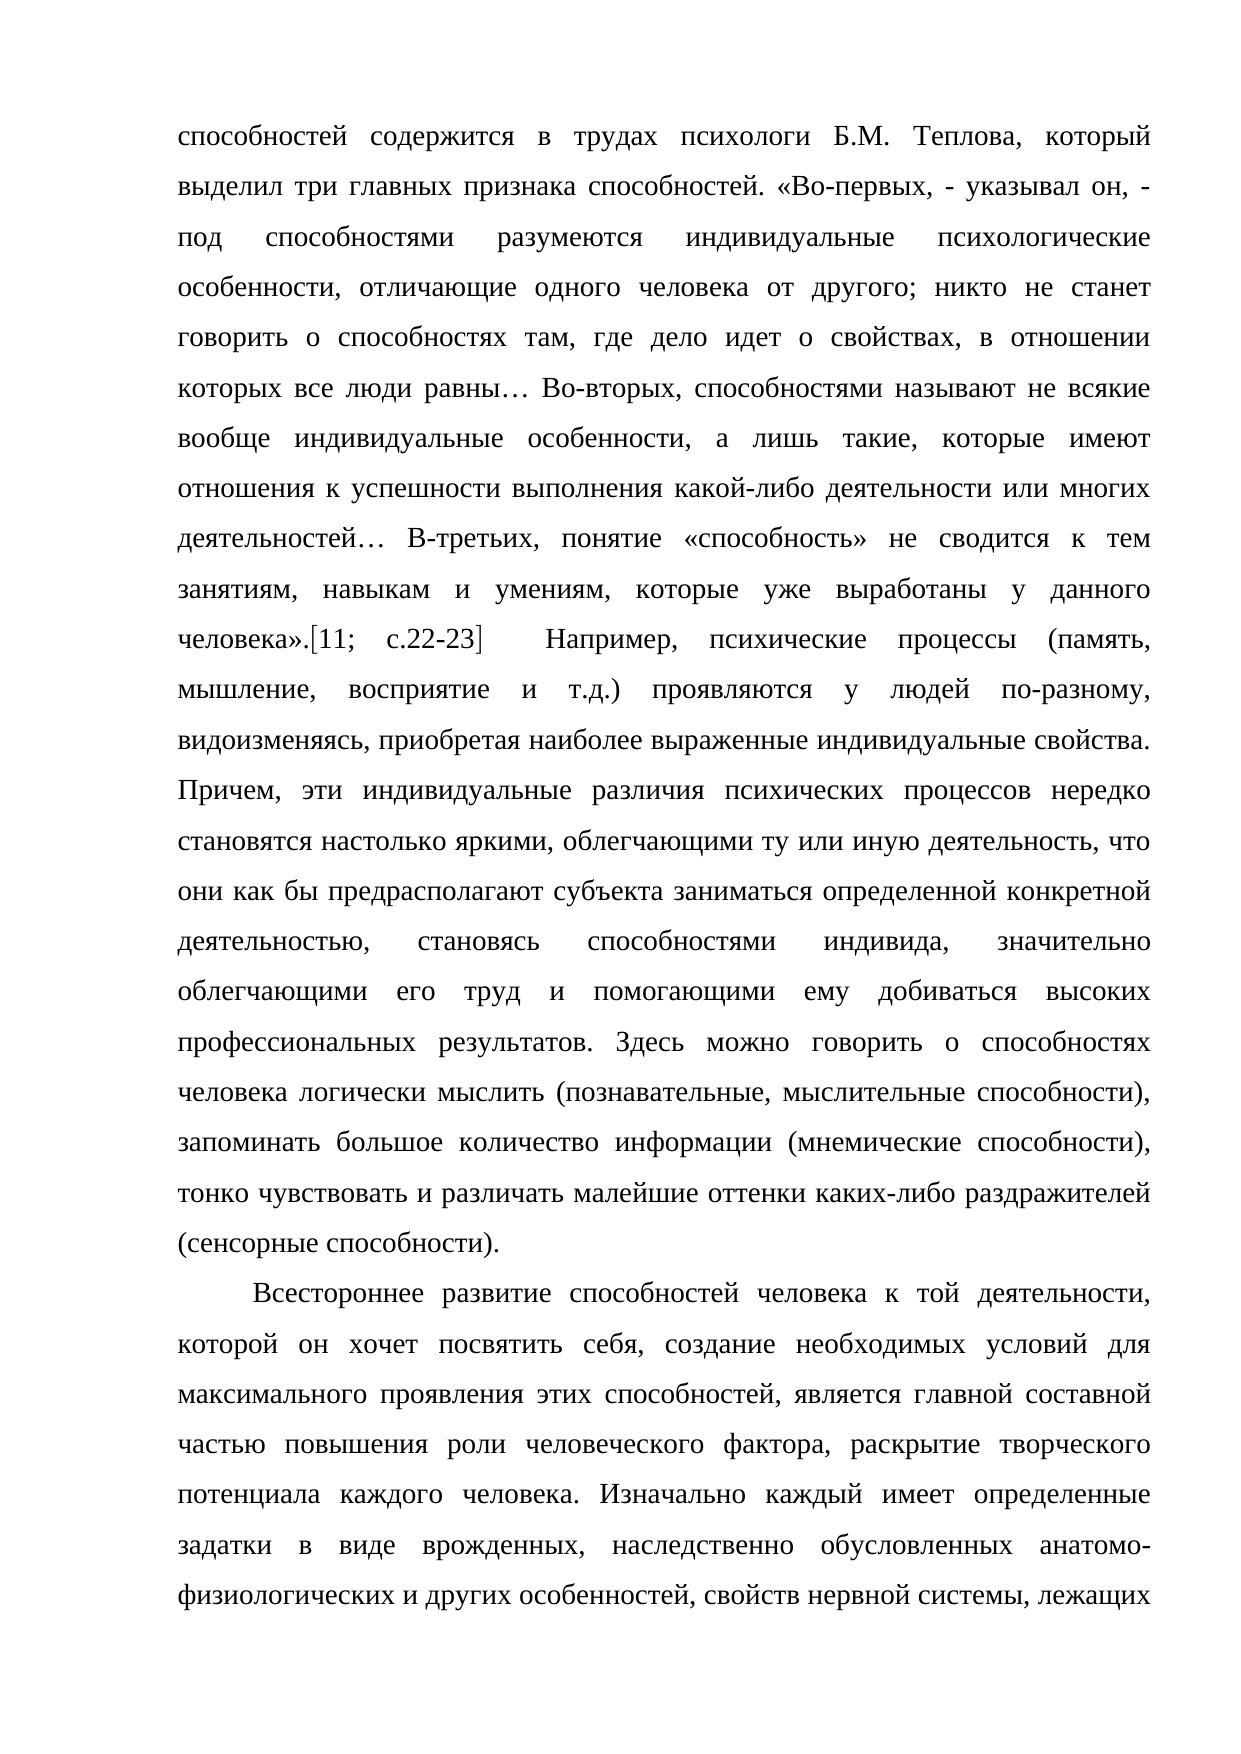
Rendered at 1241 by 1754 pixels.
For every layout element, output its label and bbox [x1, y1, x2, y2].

text [177, 1275, 1152, 1611]
text [177, 118, 1152, 1259]
